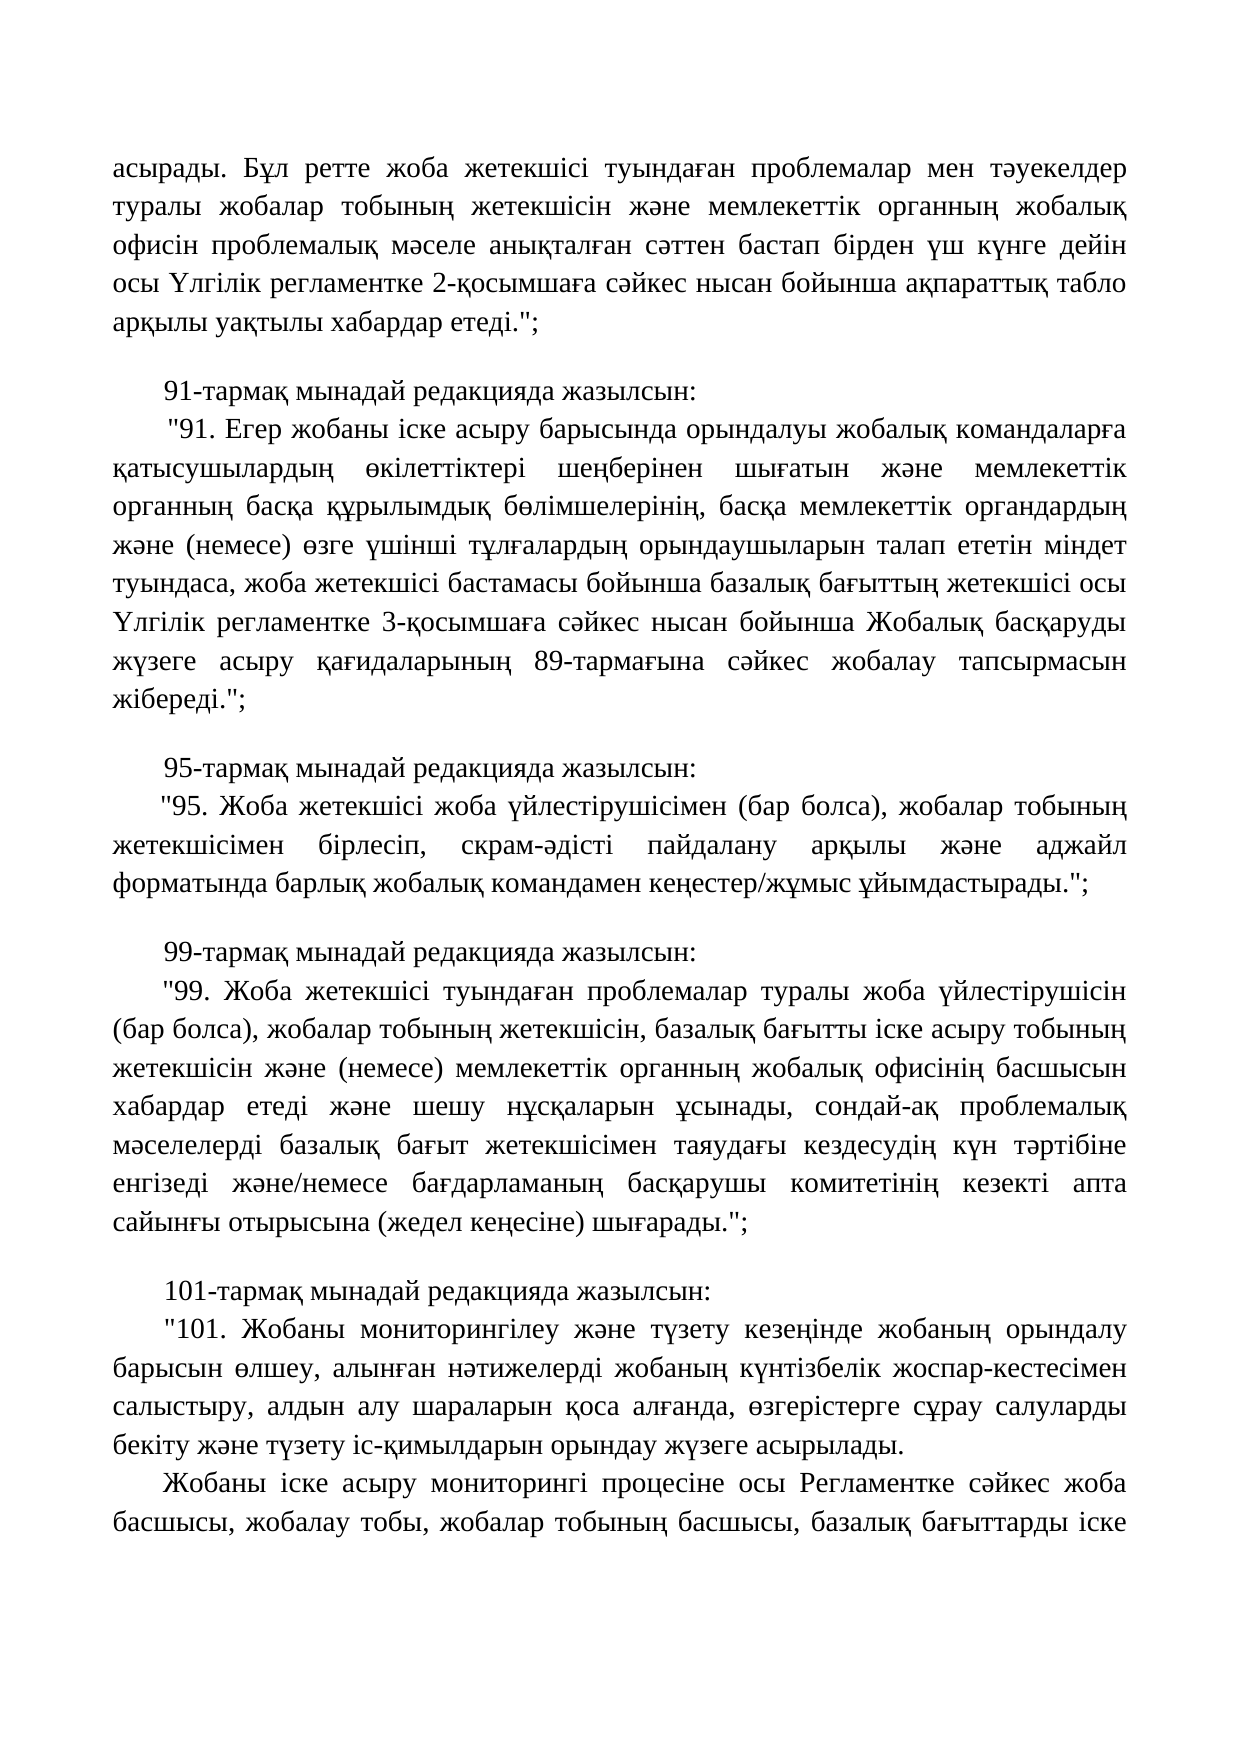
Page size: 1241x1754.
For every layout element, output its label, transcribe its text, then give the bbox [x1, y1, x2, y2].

text 99-тармақ мынадай редакцияда жазылсын: [112, 934, 1128, 968]
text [112, 150, 1128, 338]
text 101-тармақ мынадай редакцияда жазылсын: [112, 1273, 1128, 1306]
text "101. Жобаны мониторингілеу және түзету кезеңінде жобаның орындалу барысын өлшеу, алынған нәтижелерді жобаның күнтізбелік жоспар-кестесімен салыстыру, алдын алу шараларын қоса алғанда, өзгерістерге сұрау салуларды бекіту және түзету іс-қимылдарын орындау жүзеге асырылады. [112, 1311, 1128, 1461]
text 95-тармақ мынадай редакцияда жазылсын: [112, 750, 1128, 783]
text "91. Егер жобаны іске асыру барысында орындалуы жобалық командаларға қатысушылардың өкілеттіктері шеңберінен шығатын және мемлекеттік органның басқа құрылымдық бөлімшелерінің, басқа мемлекеттік органдардың және (немесе) өзге үшінші тұлғалардың орындаушыларын талап ететін міндет туындаса, жоба жетекшісі бастамасы бойынша базалық бағыттың жетекшісі осы Үлгілік регламентке 3-қосымшаға сәйкес нысан бойынша Жобалық басқаруды жүзеге асыру қағидаларының 89-тармағына сәйкес жобалау тапсырмасын жібереді."; [112, 411, 1128, 715]
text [112, 1466, 1128, 1538]
text 91-тармақ мынадай редакцияда жазылсын: [112, 373, 1128, 406]
text "95. Жоба жетекшісі жоба үйлестірушісімен (бар болса), жобалар тобының жетекшісімен бірлесіп, скрам-әдісті пайдалану арқылы және аджайл форматында барлық жобалық командамен кеңестер/жұмыс ұйымдастырады."; [112, 788, 1128, 899]
text "99. Жоба жетекшісі туындаған проблемалар туралы жоба үйлестірушісін (бар болса), жобалар тобының жетекшісін, базалық бағытты іске асыру тобының жетекшісін және (немесе) мемлекеттік органның жобалық офисінің басшысын хабардар етеді және шешу нұсқаларын ұсынады, сондай-ақ проблемалық мәселелерді базалық бағыт жетекшісімен таяудағы кездесудің күн тәртібіне енгізеді және/немесе бағдарламаның басқарушы комитетінің кезекті апта сайынғы отырысына (жедел кеңесіне) шығарады."; [112, 973, 1128, 1238]
